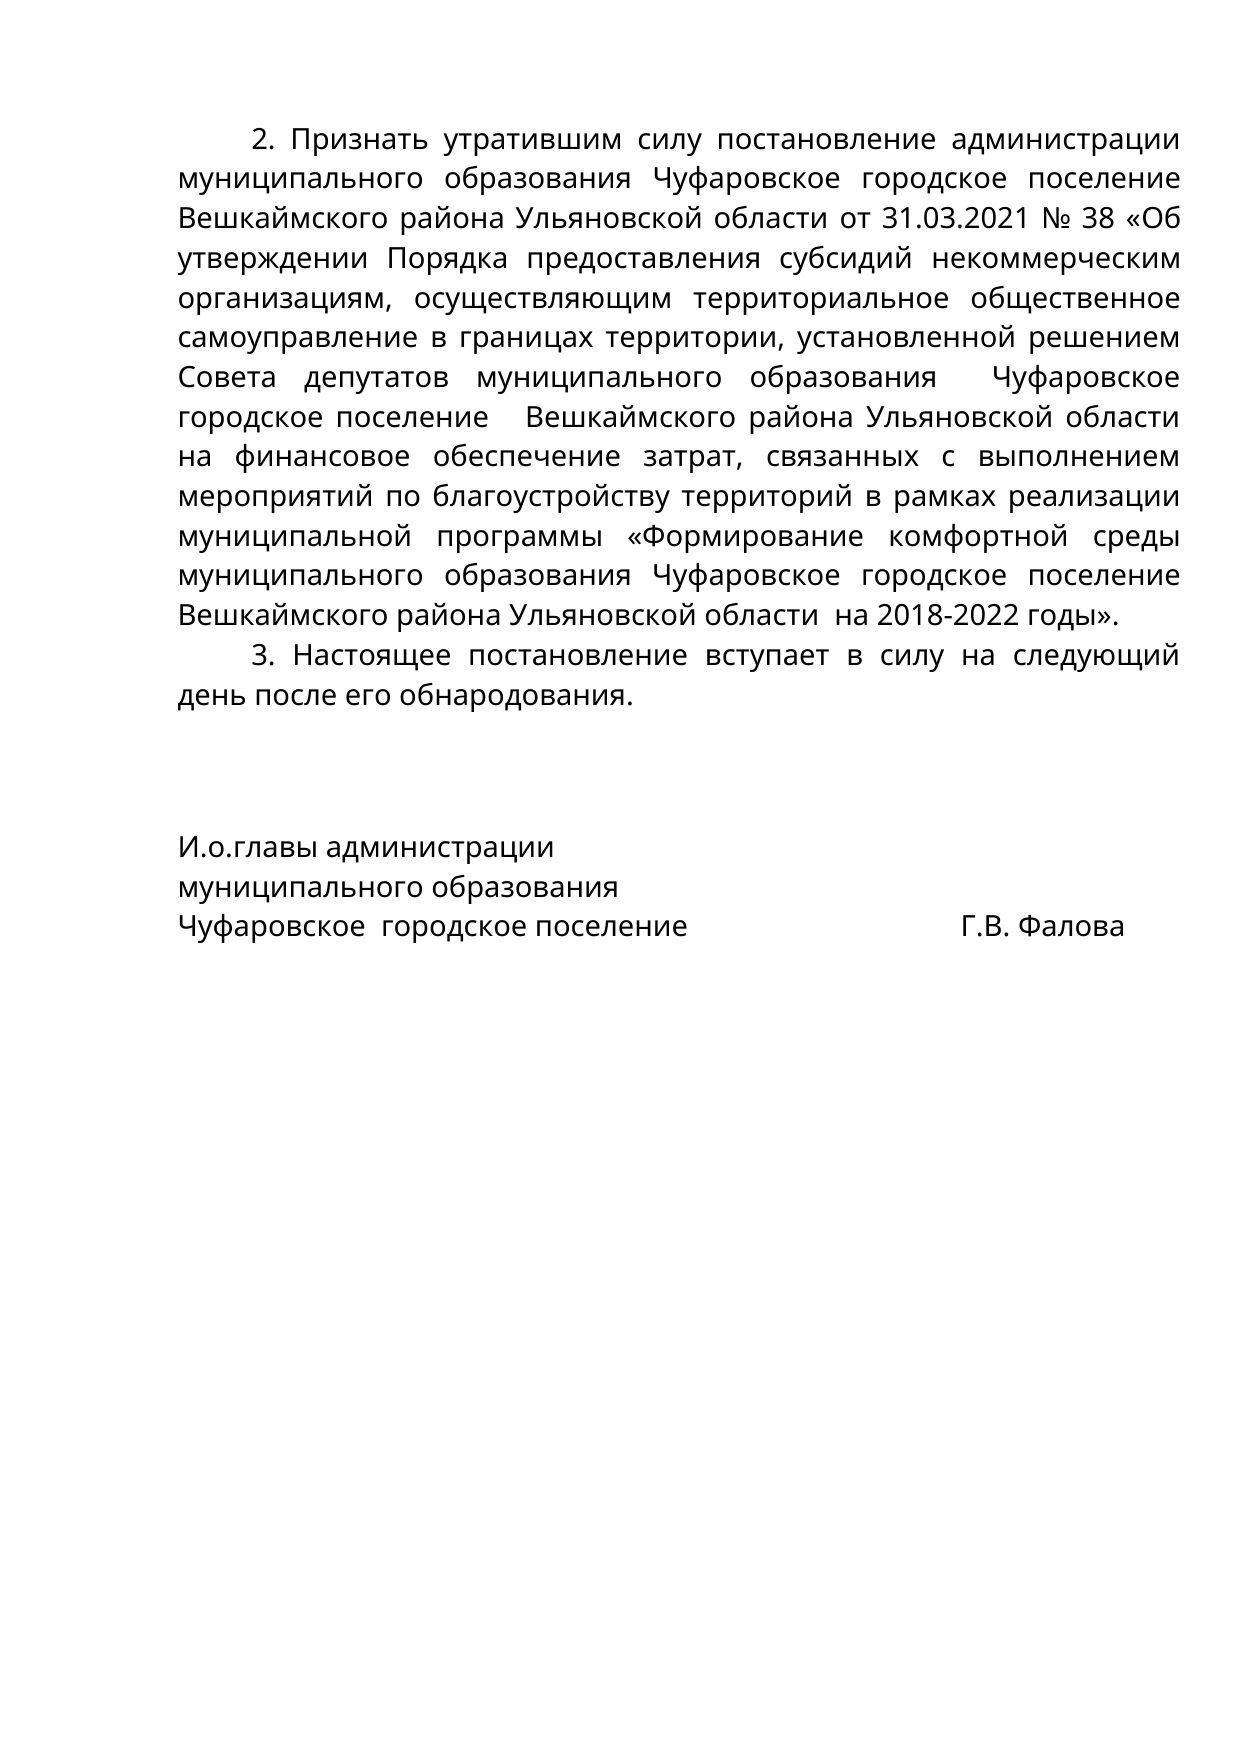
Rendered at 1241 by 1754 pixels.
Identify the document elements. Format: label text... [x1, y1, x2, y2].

text 3. Настоящее постановление вступает в силу на следующий день после его обнародования. [177, 634, 1181, 713]
text 2. Признать утратившим силу постановление администрации муниципального образования Чуфаровское городское поселение Вешкаймского района Ульяновской области от 31.03.2021 № 38 «Об утверждении Порядка предоставления субсидий некоммерческим организациям, осуществляющим территориальное общественное самоуправление в границах территории, установленной решением Совета депутатов муниципального образования Чуфаровское городское поселение Вешкаймского района Ульяновской области на финансовое обеспечение затрат, связанных с выполнением мероприятий по благоустройству территорий в рамках реализации муниципальной программы «Формирование комфортной среды муниципального образования Чуфаровское городское поселение Вешкаймского района Ульяновской области на 2018-2022 годы». [177, 118, 1181, 634]
text Чуфаровское городское поселение Г.В. Фалова [177, 906, 1181, 945]
text муниципального образования [177, 866, 1181, 906]
text И.о.главы администрации [177, 826, 1181, 866]
